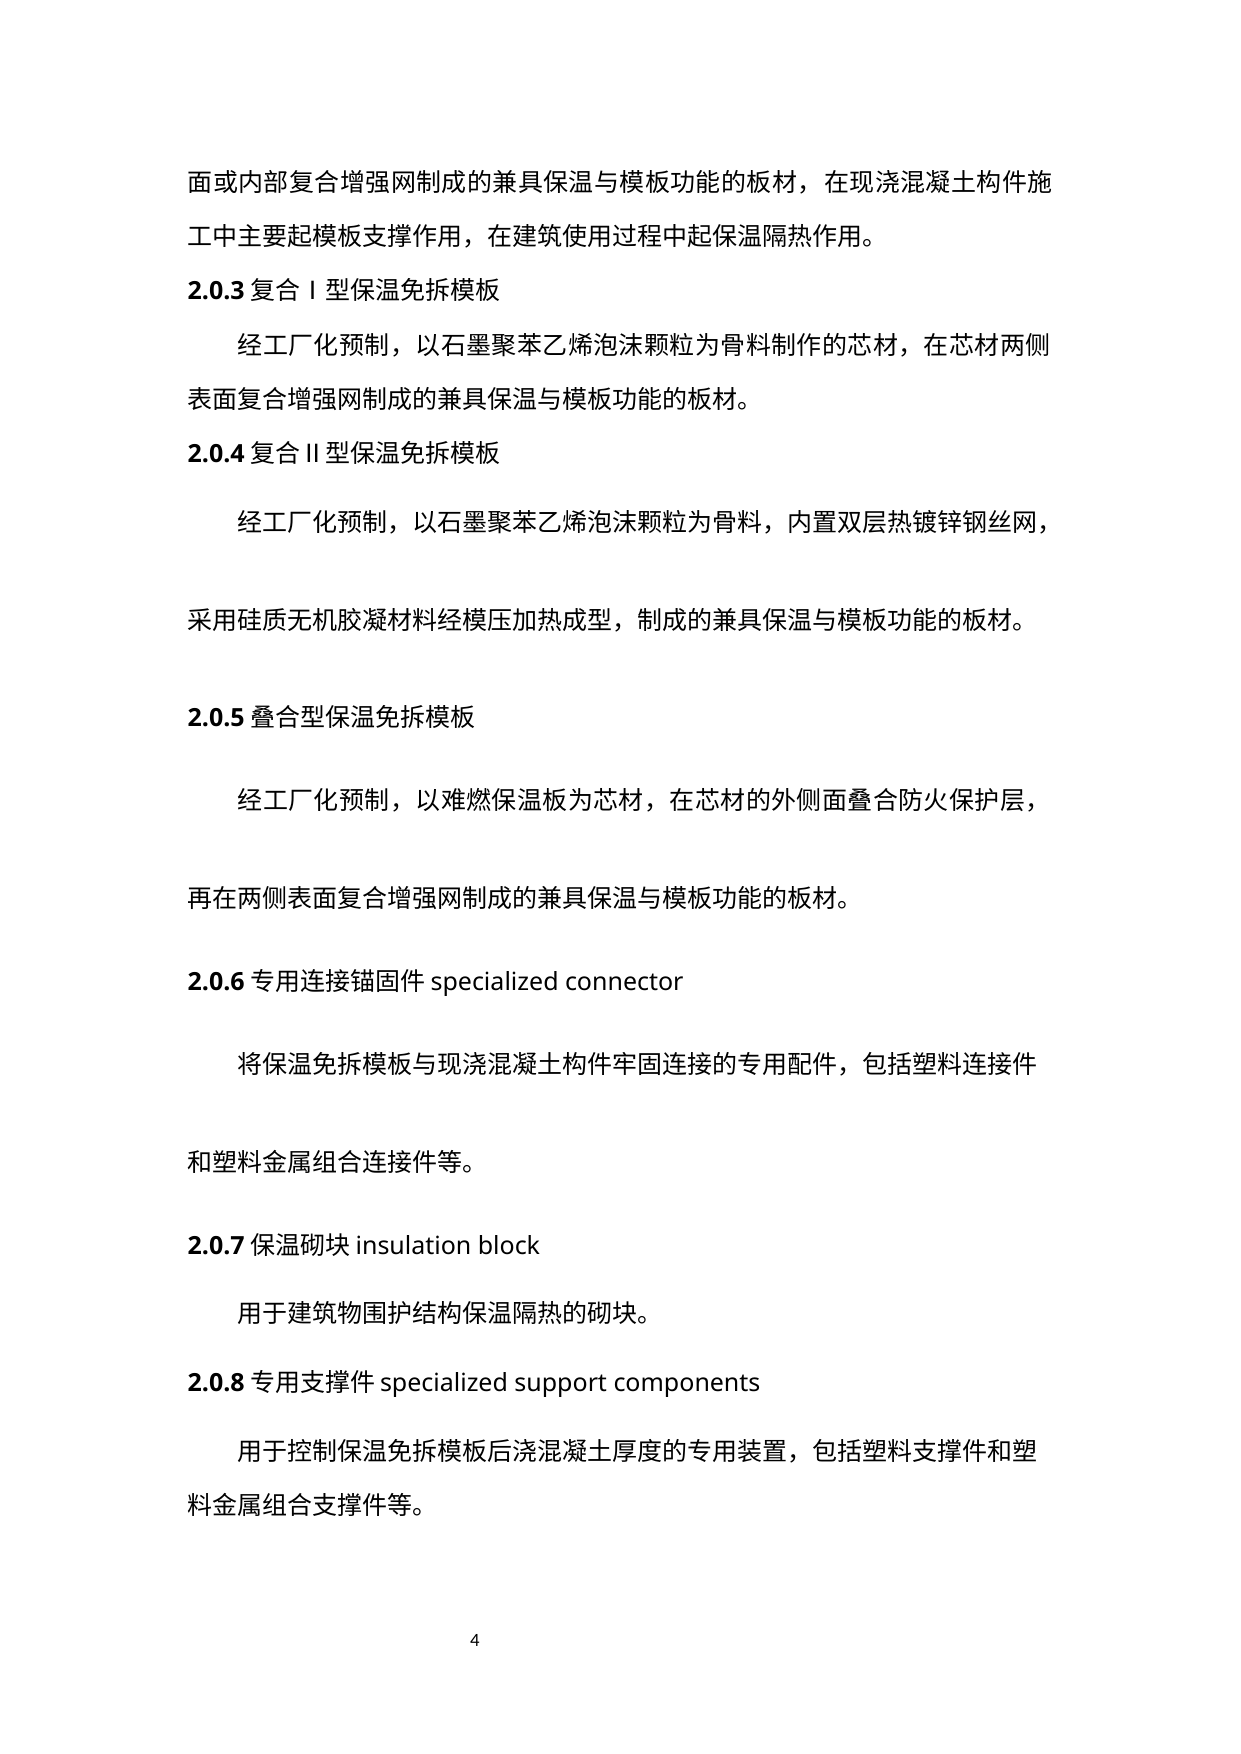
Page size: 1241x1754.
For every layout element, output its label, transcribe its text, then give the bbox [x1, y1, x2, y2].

text 用于控制保温免拆模板后浇混凝土厚度的专用装置，包括塑料支撑件和塑料金属组合支撑件等。 [187, 1431, 1053, 1522]
text 2.0.3复合Ⅰ型保温免拆模板 [187, 271, 1053, 307]
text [187, 162, 1053, 253]
text 经工厂化预制，以难燃保温板为芯材，在芯材的外侧面叠合防火保护层，再在两侧表面复合增强网制成的兼具保温与模板功能的板材。 [187, 766, 1053, 929]
text 经工厂化预制，以石墨聚苯乙烯泡沫颗粒为骨料，内置双层热镀锌钢丝网，采用硅质无机胶凝材料经模压加热成型，制成的兼具保温与模板功能的板材。 2.0.5叠合型保温免拆模板 [187, 488, 1053, 748]
text 用于建筑物围护结构保温隔热的砌块。 [187, 1294, 1053, 1330]
text 2.0.6专用连接锚固件 specialized connector [187, 947, 1053, 1012]
text 经工厂化预制，以石墨聚苯乙烯泡沫颗粒为骨料制作的芯材，在芯材两侧表面复合增强网制成的兼具保温与模板功能的板材。 [187, 325, 1053, 416]
text 将保温免拆模板与现浇混凝土构件牢固连接的专用配件，包括塑料连接件和塑料金属组合连接件等。 [187, 1030, 1053, 1193]
text 2.0.8专用支撑件specialized support components [187, 1348, 1053, 1413]
text 2.0.4复合Ⅱ型保温免拆模板 [187, 434, 1053, 470]
text 2.0.7保温砌块 insulation block [187, 1211, 1053, 1276]
